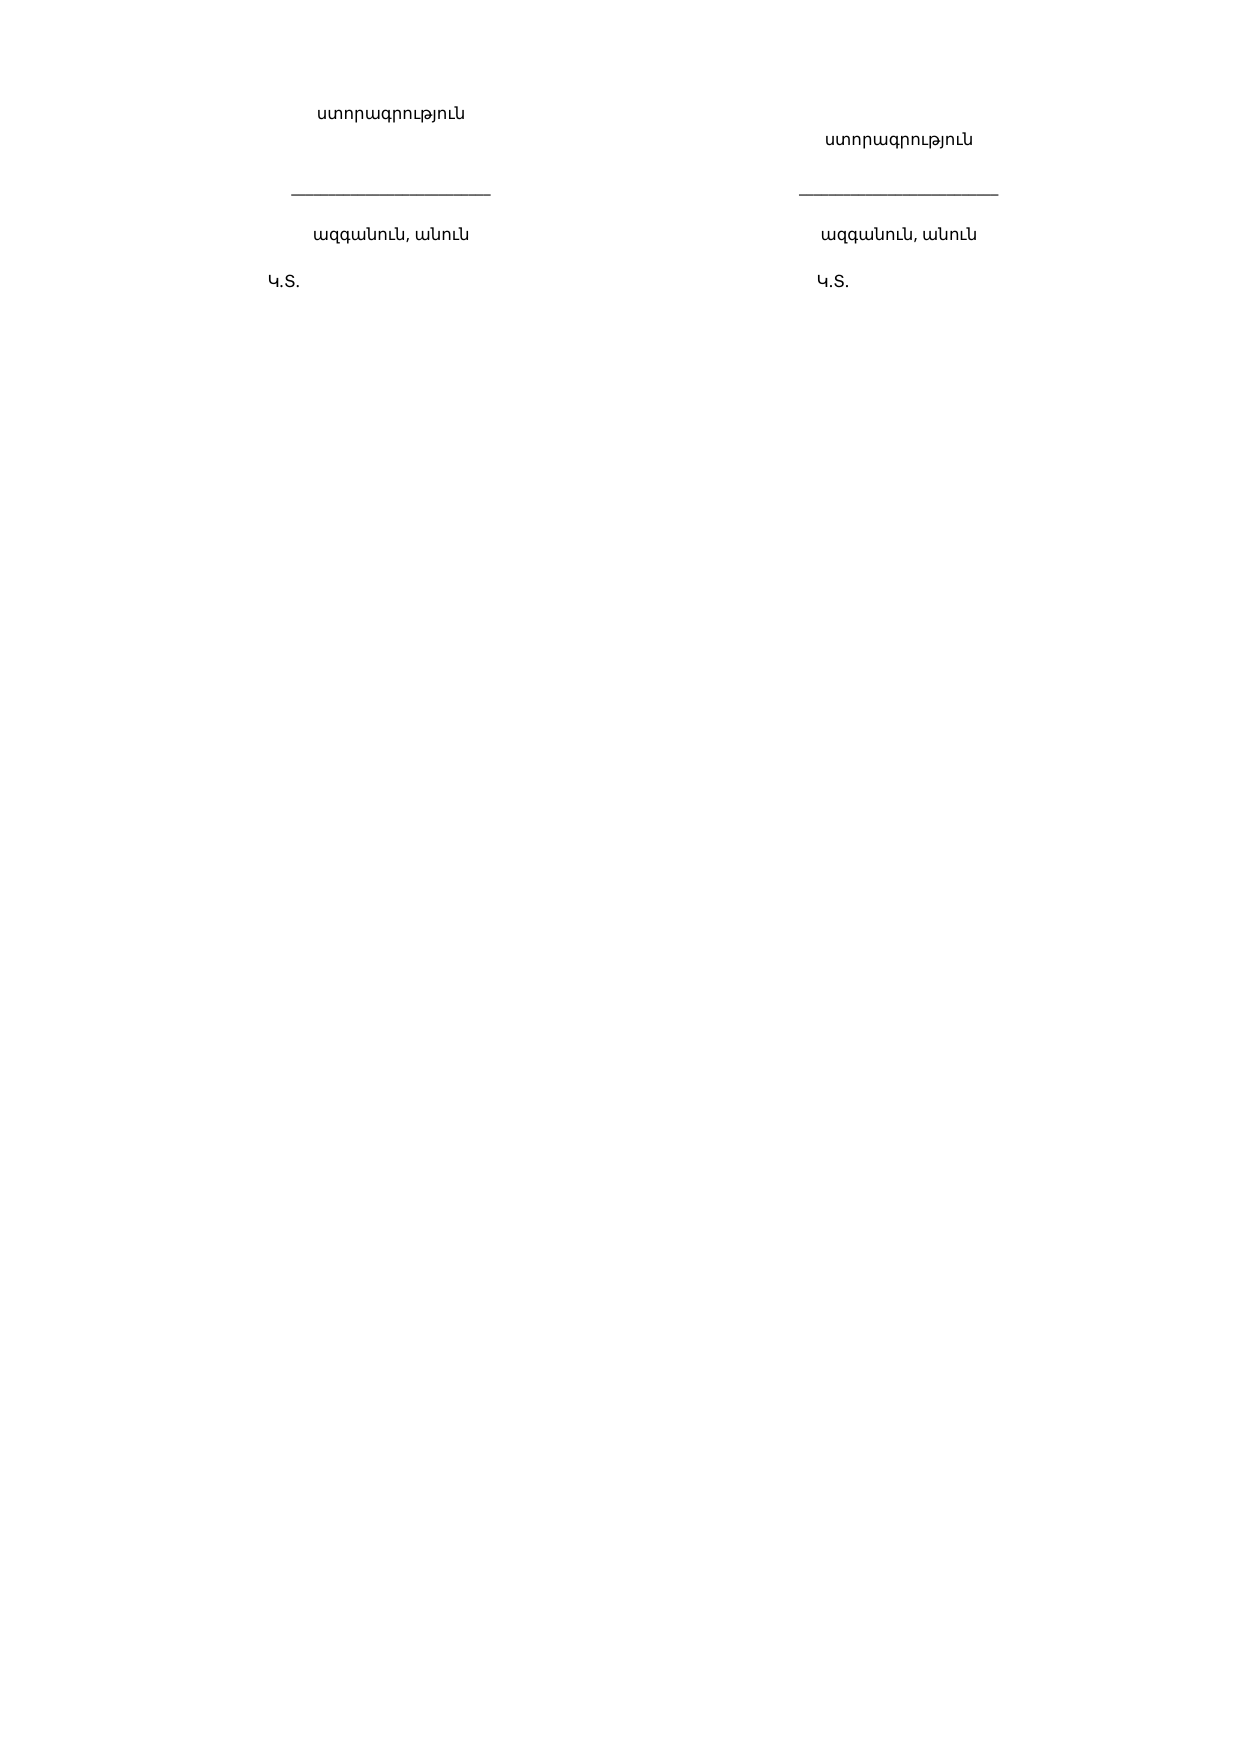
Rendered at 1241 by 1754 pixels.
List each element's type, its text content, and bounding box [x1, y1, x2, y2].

table_cell Կ.Տ. [645, 270, 1153, 317]
table_cell ___________________________ ազգանուն, անուն [645, 175, 1153, 270]
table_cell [137, 75, 645, 175]
table_cell Կ.Տ. [137, 270, 645, 317]
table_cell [645, 75, 1153, 175]
table_cell ___________________________ ազգանուն, անուն [137, 175, 645, 270]
